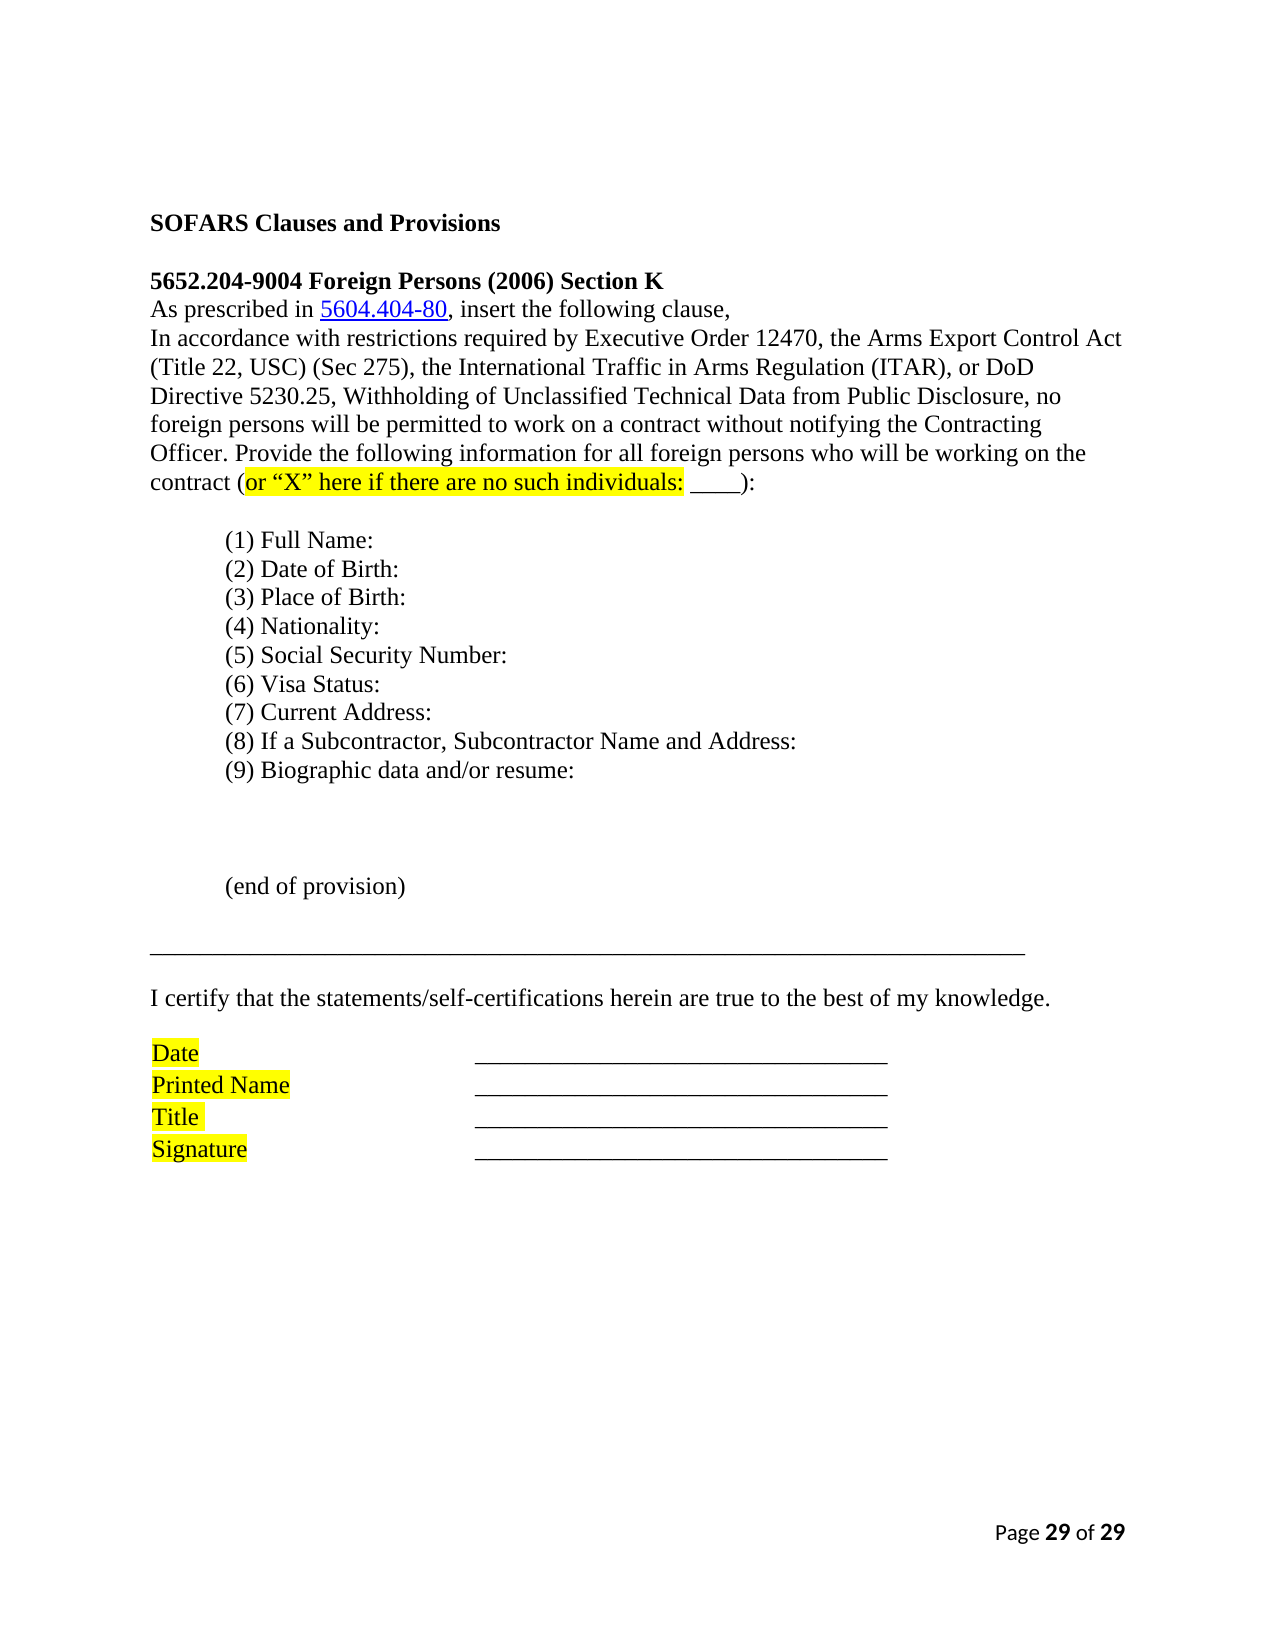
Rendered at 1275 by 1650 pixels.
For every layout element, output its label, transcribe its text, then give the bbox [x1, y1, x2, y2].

table_cell Signature [150, 1132, 473, 1164]
text ______________________________________________________________________ [150, 929, 1125, 957]
table_cell _________________________________ [473, 1132, 919, 1164]
table_header _________________________________ [473, 1036, 919, 1068]
text I certify that the statements/self-certifications herein are true to the best of my knowledge. [150, 983, 1125, 1011]
table_header Date [150, 1036, 473, 1068]
text 5652.204-9004 Foreign Persons (2006) Section K As prescribed in 5604.404-80, insert the following clause, In accordance with restrictions required by Executive Order 12470, the Arms Export Control Act (Title 22, USC) (Sec 275), the International Traffic in Arms Regulation (ITAR), or DoD Directive 5230.25, Withholding of Unclassified Technical Data from Public Disclosure, no foreign persons will be permitted to work on a contract without notifying the Contracting Officer. Provide the following information for all foreign persons who will be working on the contract (or “X” here if there are no such individuals: ____): [150, 266, 1125, 496]
table_cell _________________________________ [473, 1100, 919, 1132]
table_cell Printed Name [150, 1068, 473, 1100]
text SOFARS Clauses and Provisions [150, 208, 1125, 237]
text (end of provision) [225, 871, 1125, 899]
table_cell _________________________________ [473, 1068, 919, 1100]
table_cell Title [150, 1100, 473, 1132]
text (1) Full Name: (2) Date of Birth: (3) Place of Birth: (4) Nationality: (5) Social Security Number: (6) Visa Status: (7) Current Address: (8) If a Subcontractor, Subcontractor Name and Address: (9) Biographic data and/or resume: [225, 525, 1125, 784]
